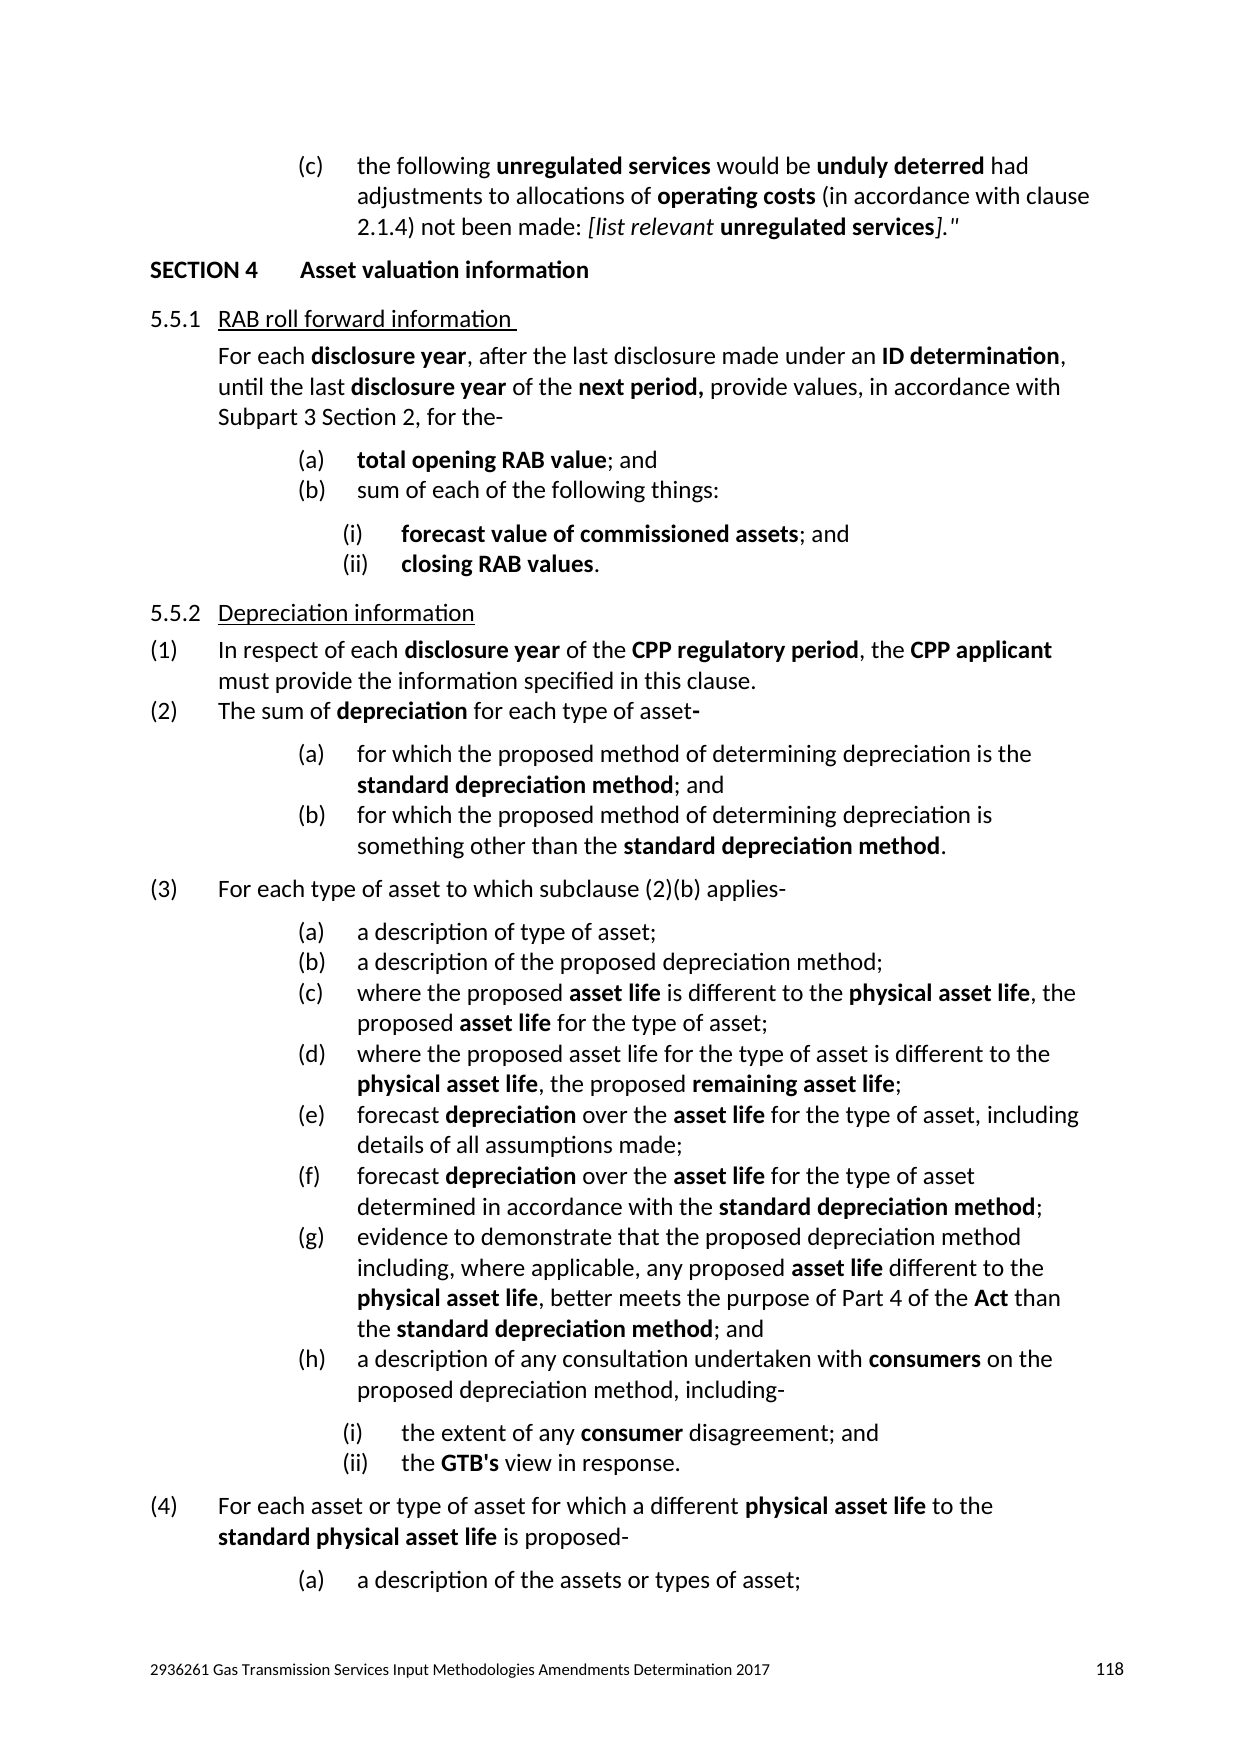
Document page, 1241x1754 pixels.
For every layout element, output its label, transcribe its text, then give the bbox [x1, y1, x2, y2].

subtitle For each asset or type of asset for which a different physical asset life to the standard physical asset life is proposed- [150, 1490, 1090, 1551]
text For each disclosure year, after the last disclosure made under an ID determination, until the last disclosure year of the next period, provide values, in accordance with Subpart 3 Section 2, for the- [218, 340, 1090, 432]
subtitle RAB roll forward information [150, 303, 1090, 334]
subtitle For each type of asset to which subclause (2)(b) applies- [150, 873, 1090, 903]
subtitle evidence to demonstrate that the proposed depreciation method including, where applicable, any proposed asset life different to the physical asset life, better meets the purpose of Part 4 of the Act than the standard depreciation method; and [298, 1221, 1090, 1343]
subtitle sum of each of the following things: [298, 475, 1090, 505]
subtitle for which the proposed method of determining depreciation is the standard depreciation method; and [298, 738, 1090, 799]
subtitle forecast depreciation over the asset life for the type of asset, including details of all assumptions made; [298, 1099, 1090, 1160]
subtitle total opening RAB value; and [298, 444, 1090, 475]
subtitle Asset valuation information [150, 254, 1090, 284]
subtitle a description of any consultation undertaken with consumers on the proposed depreciation method, including- [298, 1343, 1090, 1404]
subtitle the GTB's view in response. [342, 1447, 1090, 1478]
subtitle for which the proposed method of determining depreciation is something other than the standard depreciation method. [298, 799, 1090, 860]
subtitle Depreciation information [150, 597, 1090, 628]
subtitle a description of the assets or types of asset; [298, 1564, 1090, 1594]
subtitle a description of type of asset; [298, 916, 1090, 946]
subtitle where the proposed asset life is different to the physical asset life, the proposed asset life for the type of asset; [298, 977, 1090, 1038]
subtitle the extent of any consumer disagreement; and [342, 1417, 1090, 1447]
subtitle the following unregulated services would be unduly deterred had adjustments to allocations of operating costs (in accordance with clause 2.1.4) not been made: [list relevant unregulated services]." [298, 150, 1090, 242]
subtitle forecast value of commissioned assets; and [342, 518, 1090, 548]
subtitle where the proposed asset life for the type of asset is different to the physical asset life, the proposed remaining asset life; [298, 1038, 1090, 1099]
subtitle closing RAB values. [342, 548, 1090, 579]
subtitle In respect of each disclosure year of the CPP regulatory period, the CPP applicant must provide the information specified in this clause. [150, 634, 1090, 695]
subtitle The sum of depreciation for each type of asset- [150, 695, 1090, 726]
subtitle a description of the proposed depreciation method; [298, 946, 1090, 977]
subtitle forecast depreciation over the asset life for the type of asset determined in accordance with the standard depreciation method; [298, 1160, 1090, 1221]
